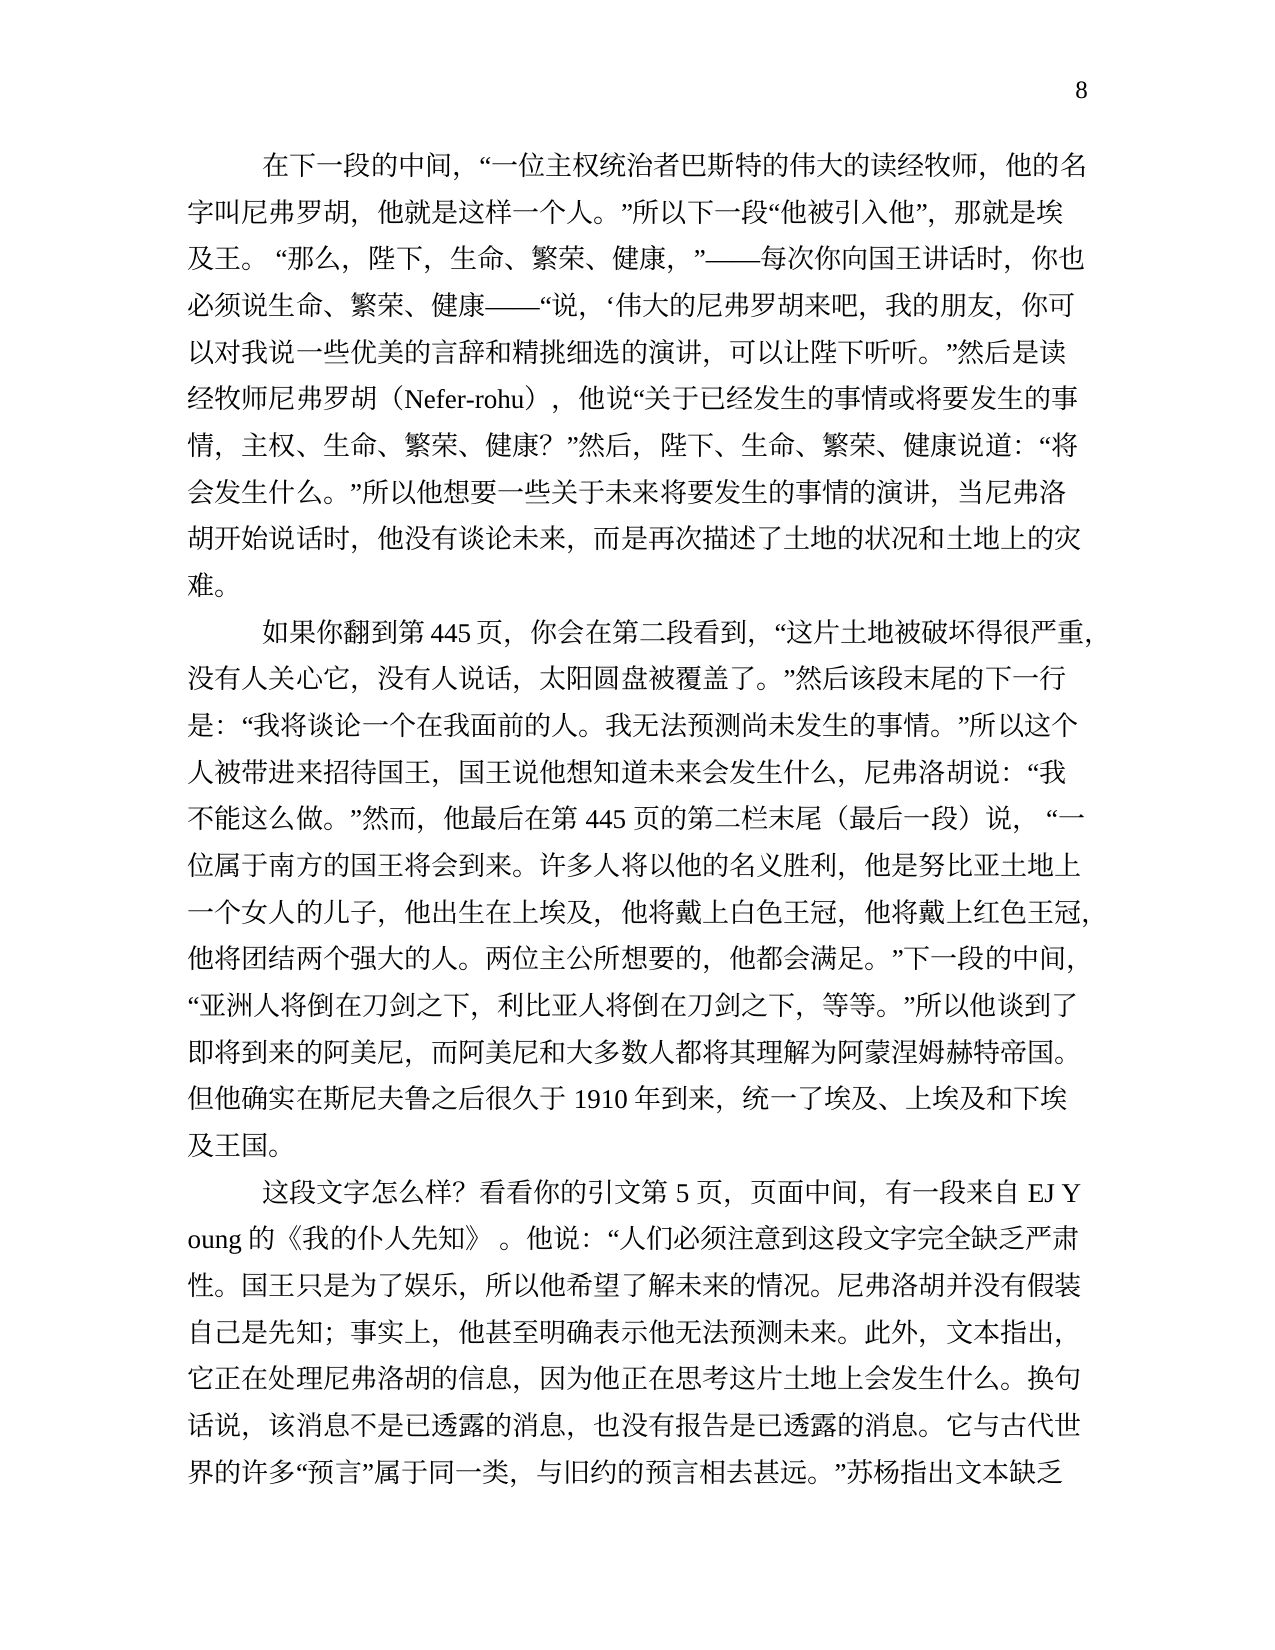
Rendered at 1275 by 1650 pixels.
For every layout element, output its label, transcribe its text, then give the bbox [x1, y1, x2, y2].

text 在下一段的中间，“一位主权统治者巴斯特的伟大的读经牧师，他的名字叫尼弗罗胡，他就是这样一个人。”所以下一段“他被引入他”，那就是埃及王。 “那么，陛下，生命、繁荣、健康，”——每次你向国王讲话时，你也必须说生命、繁荣、健康——“说，‘伟大的尼弗罗胡来吧，我的朋友，你可以对我说一些优美的言辞和精挑细选的演讲，可以让陛下听听。”然后是读经牧师尼弗罗胡（Nefer-rohu），他说“关于已经发生的事情或将要发生的事情，主权、生命、繁荣、健康？”然后，陛下、生命、繁荣、健康说道：“将会发生什么。”所以他想要一些关于未来将要发生的事情的演讲，当尼弗洛胡开始说话时，他没有谈论未来，而是再次描述了土地的状况和土地上的灾难。 [187, 150, 1087, 601]
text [187, 1177, 1087, 1488]
text 如果你翻到第445页，你会在第二段看到，“这片土地被破坏得很严重，没有人关心它，没有人说话，太阳圆盘被覆盖了。”然后该段末尾的下一行是：“我将谈论一个在我面前的人。我无法预测尚未发生的事情。”所以这个人被带进来招待国王，国王说他想知道未来会发生什么，尼弗洛胡说：“我不能这么做。”然而，他最后在第 445 页的第二栏末尾（最后一段）说， “一位属于南方的国王将会到来。许多人将以他的名义胜利，他是努比亚土地上一个女人的儿子，他出生在上埃及，他将戴上白色王冠，他将戴上红色王冠，他将团结两个强大的人。两位主公所想要的，他都会满足。”下一段的中间，“亚洲人将倒在刀剑之下，利比亚人将倒在刀剑之下，等等。”所以他谈到了即将到来的阿美尼，而阿美尼和大多数人都将其理解为阿蒙涅姆赫特帝国。但他确实在斯尼夫鲁之后很久于 1910 年到来，统一了埃及、上埃及和下埃及王国。 [187, 617, 1087, 1161]
